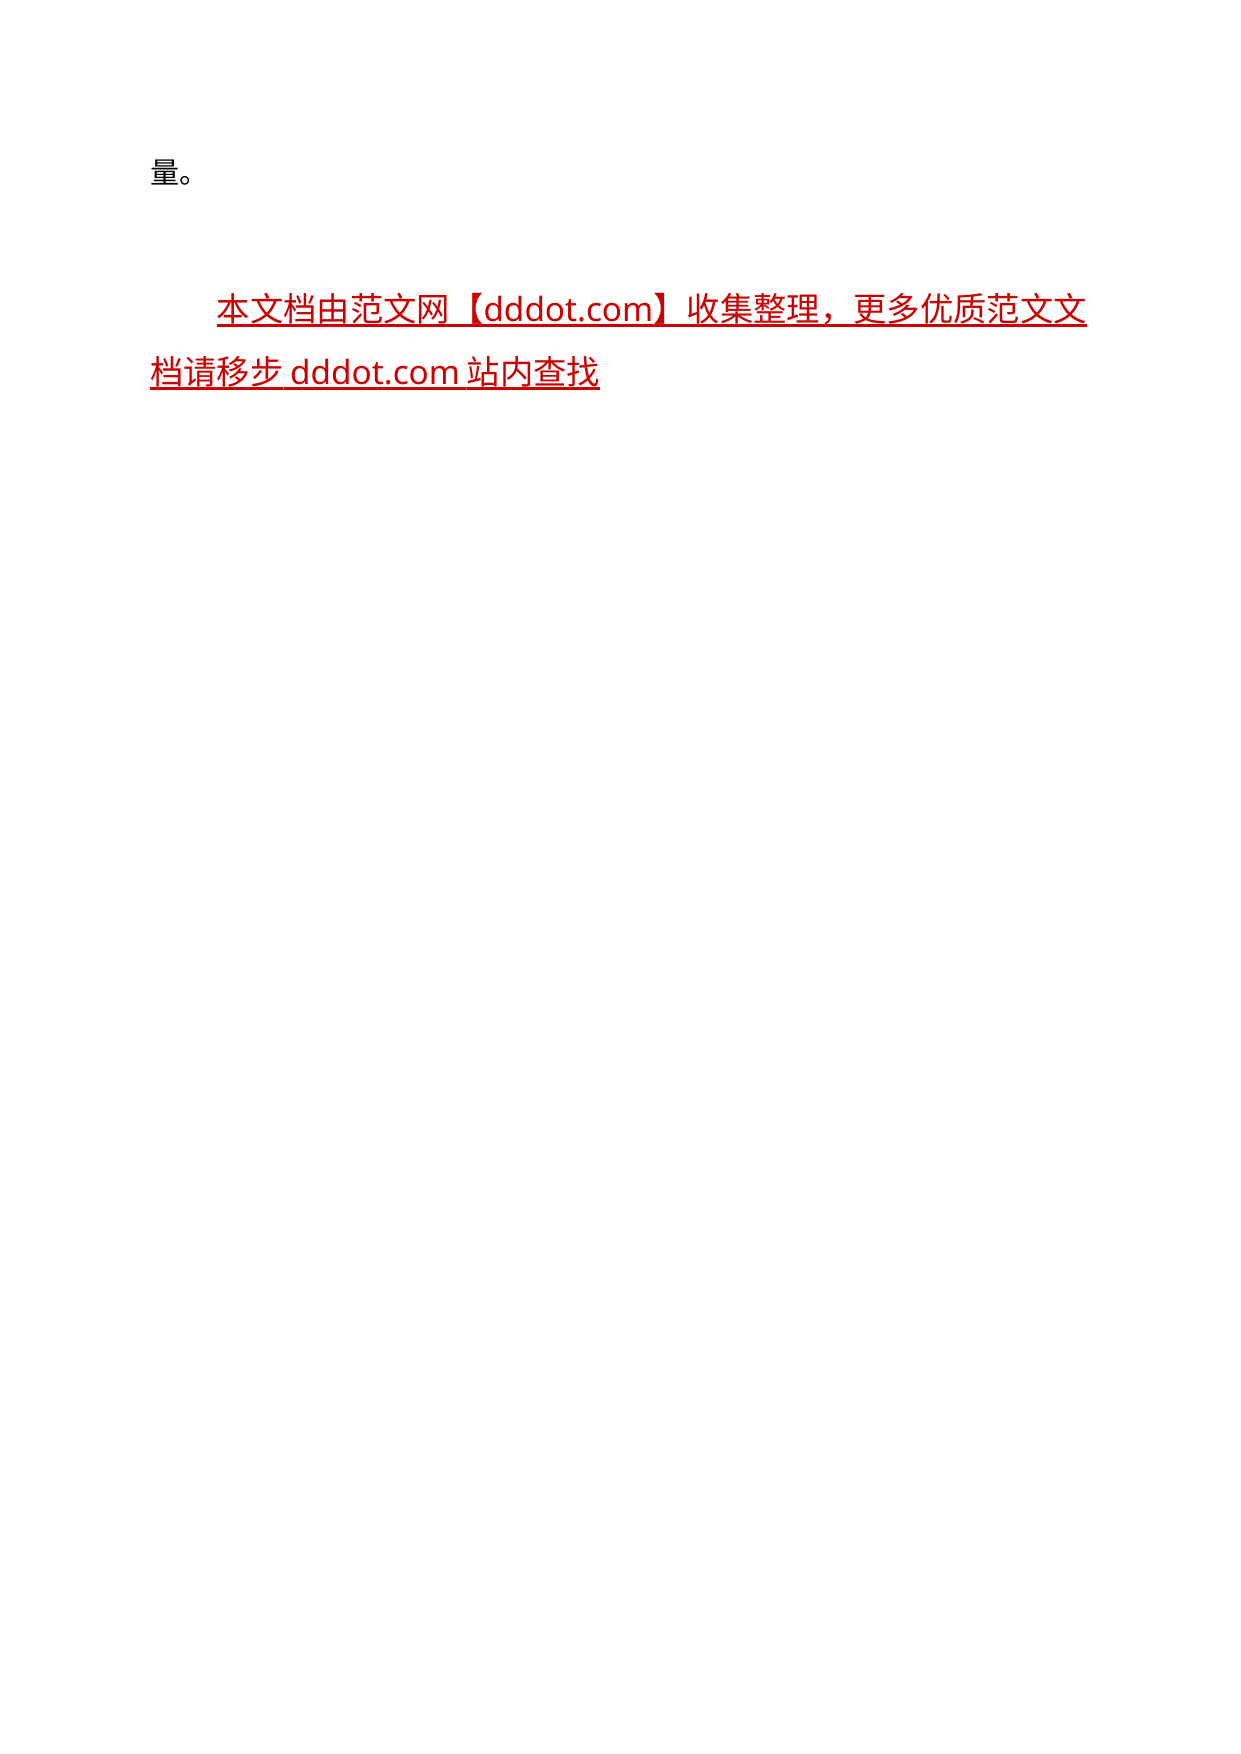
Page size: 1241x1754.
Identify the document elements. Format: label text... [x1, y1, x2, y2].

text 本文档由范文网【dddot.com】收集整理，更多优质范文文档请移步dddot.com站内查找 [150, 283, 1090, 394]
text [150, 150, 1090, 192]
